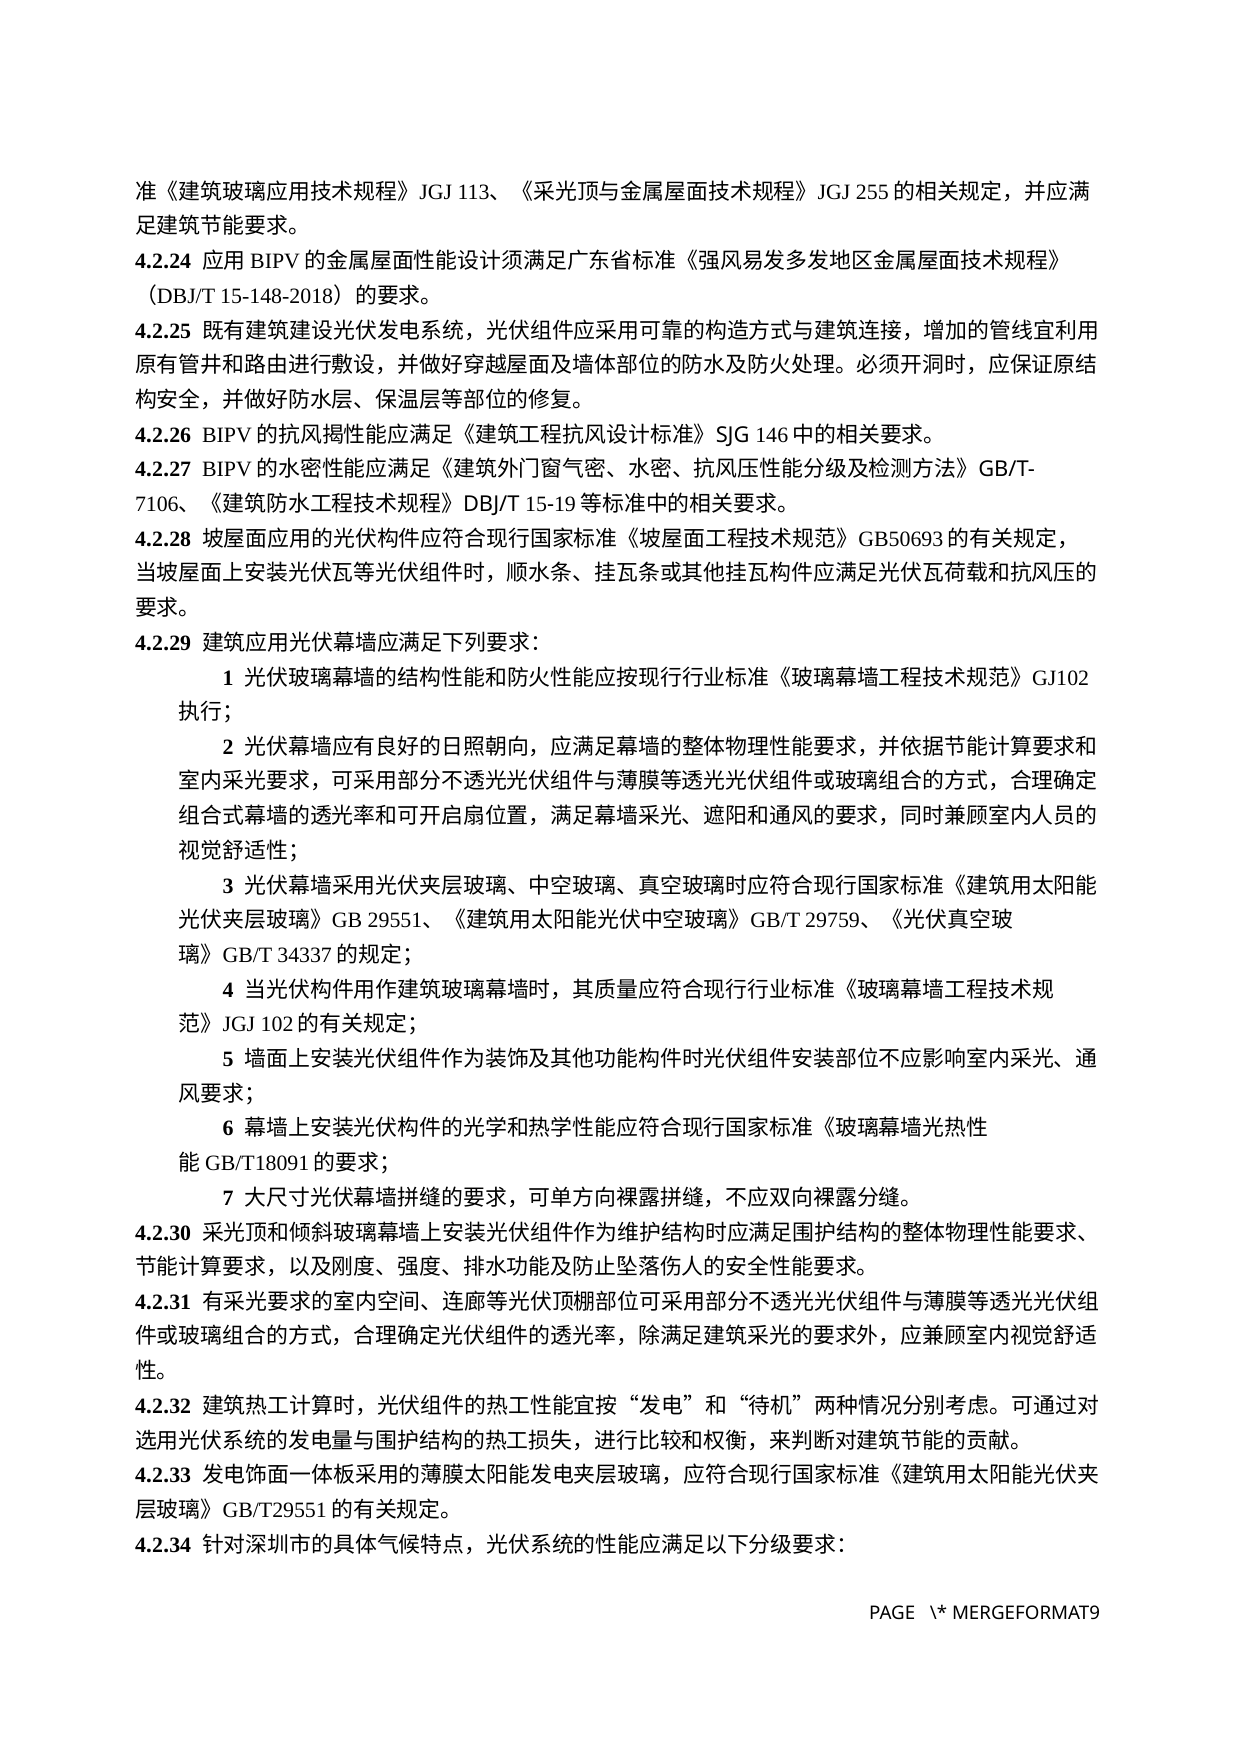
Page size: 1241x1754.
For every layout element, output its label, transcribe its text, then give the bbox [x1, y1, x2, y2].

text 4.2.30 采光顶和倾斜玻璃幕墙上安装光伏组件作为维护结构时应满足围护结构的整体物理性能要求、节能计算要求，以及刚度、强度、排水功能及防止坠落伤人的安全性能要求。 [135, 1213, 1100, 1282]
text 3 光伏幕墙采用光伏夹层玻璃、中空玻璃、真空玻璃时应符合现行国家标准《建筑用太阳能光伏夹层玻璃》GB 29551、《建筑用太阳能光伏中空玻璃》GB/T 29759、《光伏真空玻璃》GB/T 34337的规定； [178, 866, 1100, 970]
text 4 当光伏构件用作建筑玻璃幕墙时，其质量应符合现行行业标准《玻璃幕墙工程技术规范》JGJ 102的有关规定； [178, 970, 1100, 1039]
text 4.2.28 坡屋面应用的光伏构件应符合现行国家标准《坡屋面工程技术规范》GB50693的有关规定，当坡屋面上安装光伏瓦等光伏组件时，顺水条、挂瓦条或其他挂瓦构件应满足光伏瓦荷载和抗风压的要求。 [135, 519, 1100, 623]
text 4.2.26 BIPV的抗风揭性能应满足《建筑工程抗风设计标准》SJG 146中的相关要求。 [135, 415, 1100, 450]
text 7 大尺寸光伏幕墙拼缝的要求，可单方向裸露拼缝，不应双向裸露分缝。 [178, 1178, 1100, 1213]
text 4.2.25 既有建筑建设光伏发电系统，光伏组件应采用可靠的构造方式与建筑连接，增加的管线宜利用原有管井和路由进行敷设，并做好穿越屋面及墙体部位的防水及防火处理。必须开洞时，应保证原结构安全，并做好防水层、保温层等部位的修复。 [135, 311, 1100, 415]
text 1 光伏玻璃幕墙的结构性能和防火性能应按现行行业标准《玻璃幕墙工程技术规范》GJ102执行； [178, 658, 1100, 727]
text 4.2.27 BIPV的水密性能应满足《建筑外门窗气密、水密、抗风压性能分级及检测方法》GB/T-7106、《建筑防水工程技术规程》DBJ/T 15-19等标准中的相关要求。 [135, 450, 1100, 519]
text 6 幕墙上安装光伏构件的光学和热学性能应符合现行国家标准《玻璃幕墙光热性能GB/T18091的要求； [178, 1109, 1100, 1178]
text 4.2.29 建筑应用光伏幕墙应满足下列要求： [135, 623, 1100, 658]
text 4.2.34 针对深圳市的具体气候特点，光伏系统的性能应满足以下分级要求： [135, 1525, 1100, 1560]
text 4.2.31 有采光要求的室内空间、连廊等光伏顶棚部位可采用部分不透光光伏组件与薄膜等透光光伏组件或玻璃组合的方式，合理确定光伏组件的透光率，除满足建筑采光的要求外，应兼顾室内视觉舒适性。 [135, 1282, 1100, 1386]
text 5 墙面上安装光伏组件作为装饰及其他功能构件时光伏组件安装部位不应影响室内采光、通风要求； [178, 1039, 1100, 1109]
text 4.2.32 建筑热工计算时，光伏组件的热工性能宜按“发电”和“待机”两种情况分别考虑。可通过对选用光伏系统的发电量与围护结构的热工损失，进行比较和权衡，来判断对建筑节能的贡献。 [135, 1386, 1100, 1456]
text 2 光伏幕墙应有良好的日照朝向，应满足幕墙的整体物理性能要求，并依据节能计算要求和室内采光要求，可采用部分不透光光伏组件与薄膜等透光光伏组件或玻璃组合的方式，合理确定组合式幕墙的透光率和可开启扇位置，满足幕墙采光、遮阳和通风的要求，同时兼顾室内人员的视觉舒适性； [178, 727, 1100, 866]
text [135, 172, 1100, 242]
text 4.2.24 应用BIPV的金属屋面性能设计须满足广东省标准《强风易发多发地区金属屋面技术规程》（DBJ/T 15-148-2018）的要求。 [135, 242, 1100, 311]
text 4.2.33 发电饰面一体板采用的薄膜太阳能发电夹层玻璃，应符合现行国家标准《建筑用太阳能光伏夹层玻璃》GB/T29551的有关规定。 [135, 1456, 1100, 1525]
